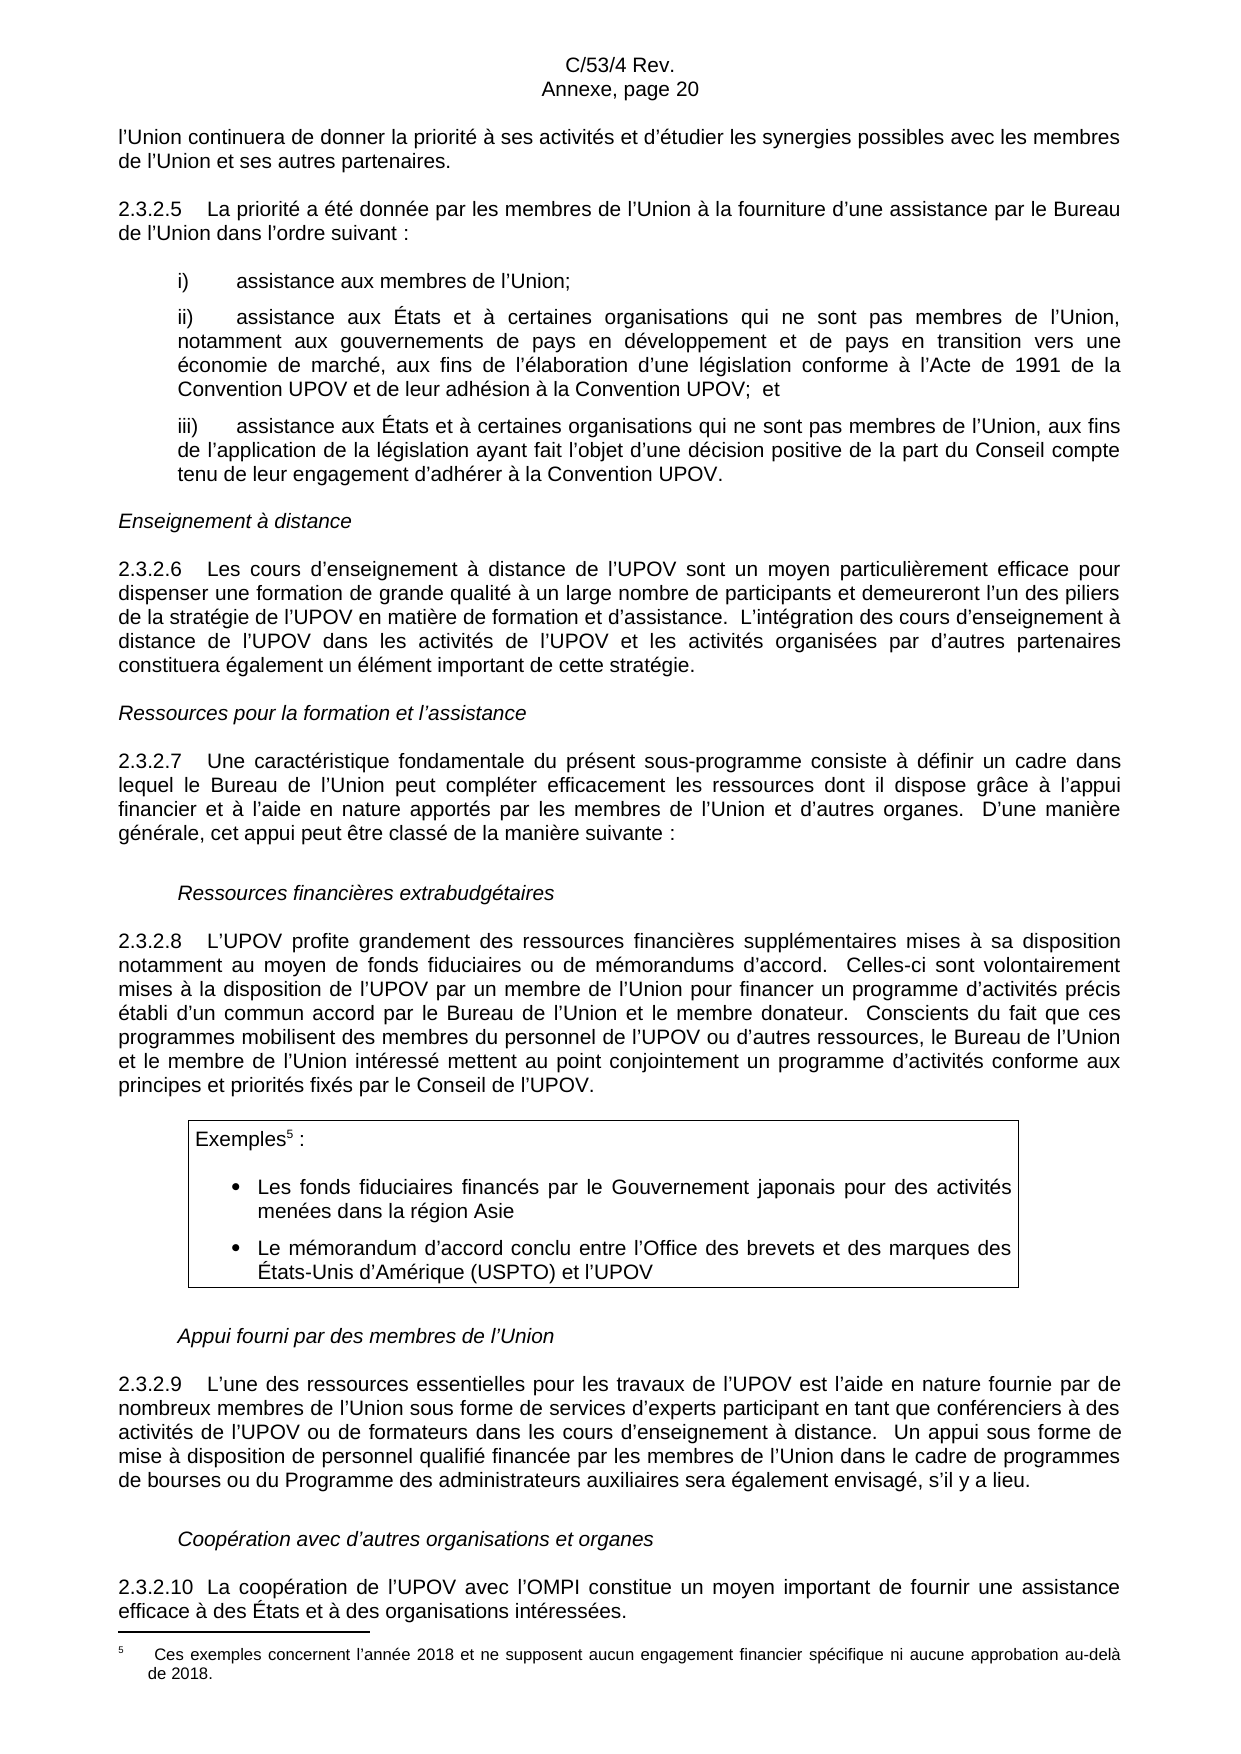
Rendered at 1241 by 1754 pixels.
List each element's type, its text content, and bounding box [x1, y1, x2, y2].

text 2.3.2.6 Les cours d’enseignement à distance de l’UPOV sont un moyen particulièrement efficace pour dispenser une formation de grande qualité à un large nombre de participants et demeureront l’un des piliers de la stratégie de l’UPOV en matière de formation et d’assistance. L’intégration des cours d’enseignement à distance de l’UPOV dans les activités de l’UPOV et les activités organisées par d’autres partenaires constituera également un élément important de cette stratégie. [118, 557, 1122, 677]
text ii) assistance aux États et à certaines organisations qui ne sont pas membres de l’Union, notamment aux gouvernements de pays en développement et de pays en transition vers une économie de marché, aux fins de l’élaboration d’une législation conforme à l’Acte de 1991 de la Convention UPOV et de leur adhésion à la Convention UPOV; et [177, 305, 1122, 401]
table_header Exemples : Les fonds fiduciaires financés par le Gouvernement japonais pour des activités menées dans la région Asie Le mémorandum d’accord conclu entre l’Office des brevets et des marques des États-Unis d’Amérique (USPTO) et l’UPOV [189, 1121, 1018, 1287]
text i) assistance aux membres de l’Union; [177, 269, 1122, 293]
text iii) assistance aux États et à certaines organisations qui ne sont pas membres de l’Union, aux fins de l’application de la législation ayant fait l’objet d’une décision positive de la part du Conseil compte tenu de leur engagement d’adhérer à la Convention UPOV. [177, 413, 1122, 485]
text 2.3.2.10 La coopération de l’UPOV avec l’OMPI constitue un moyen important de fournir une assistance efficace à des États et à des organisations intéressées. [118, 1575, 1122, 1623]
text 2.3.2.8 L’UPOV profite grandement des ressources financières supplémentaires mises à sa disposition notamment au moyen de fonds fiduciaires ou de mémorandums d’accord. Celles-ci sont volontairement mises à la disposition de l’UPOV par un membre de l’Union pour financer un programme d’activités précis établi d’un commun accord par le Bureau de l’Union et le membre donateur. Conscients du fait que ces programmes mobilisent des membres du personnel de l’UPOV ou d’autres ressources, le Bureau de l’Union et le membre de l’Union intéressé mettent au point conjointement un programme d’activités conforme aux principes et priorités fixés par le Conseil de l’UPOV. [118, 929, 1122, 1096]
text Ressources financières extrabudgétaires [177, 881, 1122, 905]
text 2.3.2.9 L’une des ressources essentielles pour les travaux de l’UPOV est l’aide en nature fournie par de nombreux membres de l’Union sous forme de services d’experts participant en tant que conférenciers à des activités de l’UPOV ou de formateurs dans les cours d’enseignement à distance. Un appui sous forme de mise à disposition de personnel qualifié financée par les membres de l’Union dans le cadre de programmes de bourses ou du Programme des administrateurs auxiliaires sera également envisagé, s’il y a lieu. [118, 1372, 1122, 1491]
text Enseignement à distance [118, 509, 1122, 533]
text Ressources pour la formation et l’assistance [118, 701, 1122, 725]
text 2.3.2.5 La priorité a été donnée par les membres de l’Union à la fourniture d’une assistance par le Bureau de l’Union dans l’ordre suivant : [118, 197, 1122, 245]
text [118, 125, 1122, 173]
text 2.3.2.7 Une caractéristique fondamentale du présent sous-programme consiste à définir un cadre dans lequel le Bureau de l’Union peut compléter efficacement les ressources dont il dispose grâce à l’appui financier et à l’aide en nature apportés par les membres de l’Union et d’autres organes. D’une manière générale, cet appui peut être classé de la manière suivante : [118, 749, 1122, 845]
text Appui fourni par des membres de l’Union [177, 1324, 1122, 1348]
text Coopération avec d’autres organisations et organes [177, 1527, 1122, 1551]
